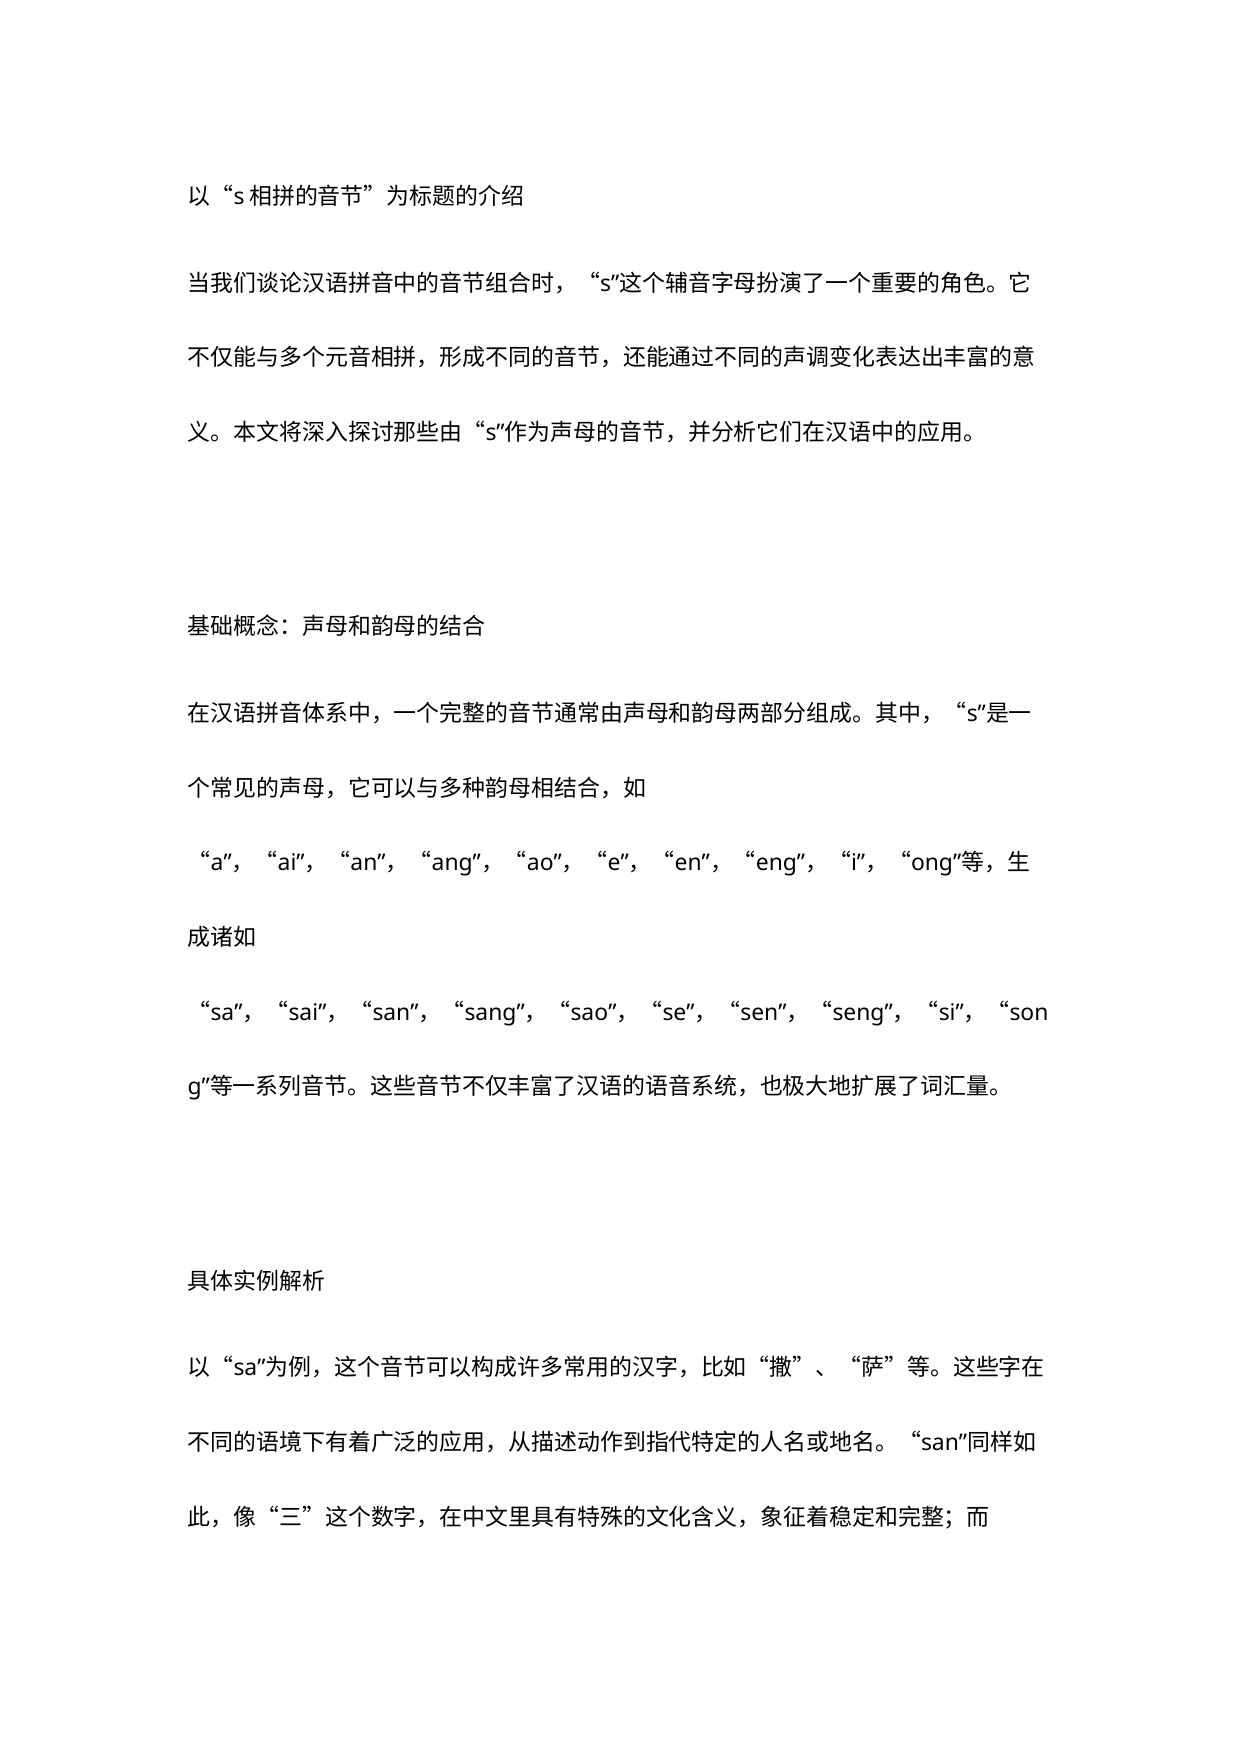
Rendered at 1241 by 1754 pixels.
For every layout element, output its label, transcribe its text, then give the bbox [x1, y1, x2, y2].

text 基础概念：声母和韵母的结合 [187, 592, 1053, 657]
text 以“s相拼的音节”为标题的介绍 [187, 162, 1053, 227]
text 在汉语拼音体系中，一个完整的音节通常由声母和韵母两部分组成。其中，“s”是一个常见的声母，它可以与多种韵母相结合，如“a”，“ai”，“an”，“ang”，“ao”，“e”，“en”，“eng”，“i”，“ong”等，生成诸如“sa”，“sai”，“san”，“sang”，“sao”，“se”，“sen”，“seng”，“si”，“song”等一系列音节。这些音节不仅丰富了汉语的语音系统，也极大地扩展了词汇量。 [187, 679, 1053, 1117]
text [187, 1333, 1053, 1548]
text 当我们谈论汉语拼音中的音节组合时，“s”这个辅音字母扮演了一个重要的角色。它不仅能与多个元音相拼，形成不同的音节，还能通过不同的声调变化表达出丰富的意义。本文将深入探讨那些由“s”作为声母的音节，并分析它们在汉语中的应用。 [187, 249, 1053, 463]
text 具体实例解析 [187, 1247, 1053, 1312]
